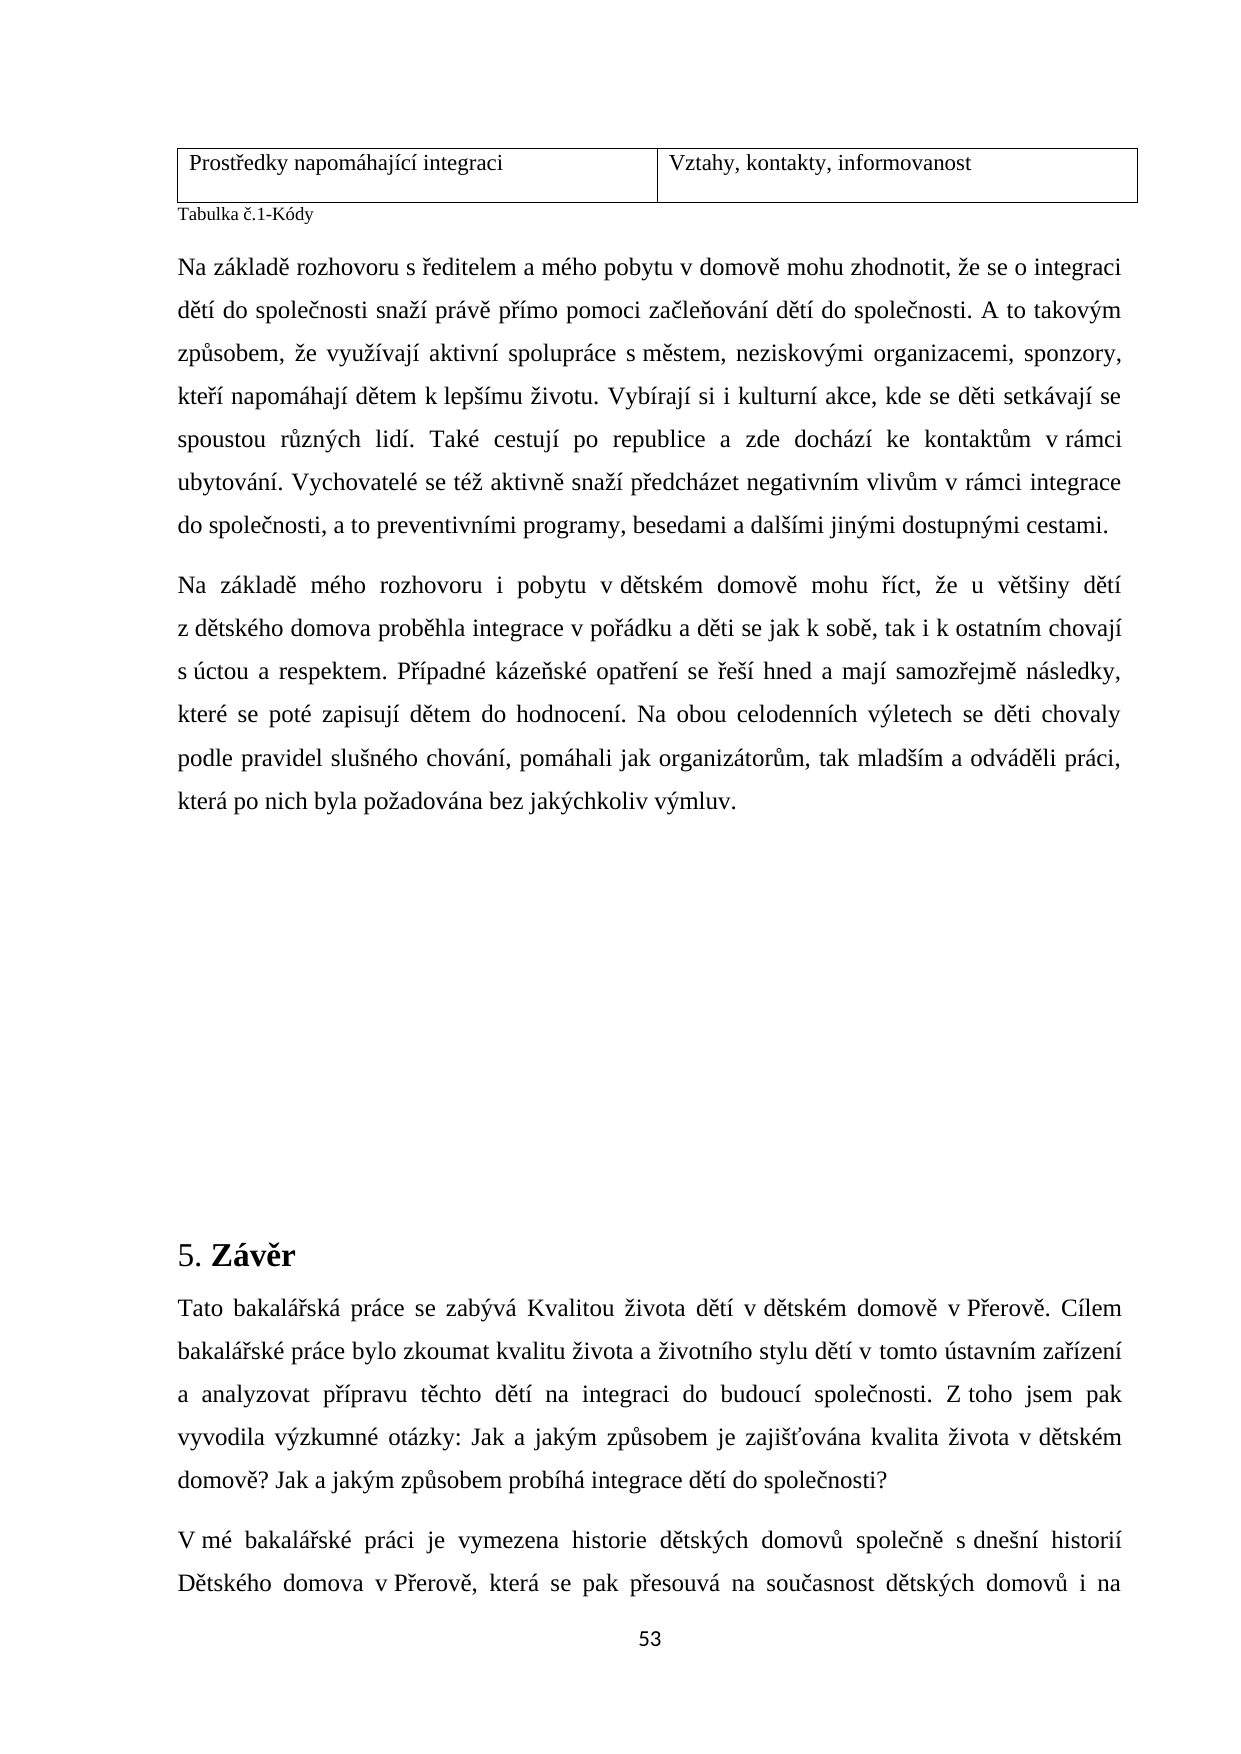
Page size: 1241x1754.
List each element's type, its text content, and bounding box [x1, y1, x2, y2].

table_cell Vztahy, kontakty, informovanost [658, 149, 1137, 202]
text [177, 1525, 1122, 1597]
text Tabulka č.1-Kódy [177, 203, 1122, 224]
text Tato bakalářská práce se zabývá Kvalitou života dětí v dětském domově v Přerově. Cílem bakalářské práce bylo zkoumat kvalitu života a životního stylu dětí v tomto ústavním zařízení a analyzovat přípravu těchto dětí na integraci do budoucí společnosti. Z toho jsem pak vyvodila výzkumné otázky: Jak a jakým způsobem je zajišťována kvalita života v dětském domově? Jak a jakým způsobem probíhá integrace dětí do společnosti? [177, 1293, 1122, 1494]
text Na základě rozhovoru s ředitelem a mého pobytu v domově mohu zhodnotit, že se o integraci dětí do společnosti snaží právě přímo pomoci začleňování dětí do společnosti. A to takovým způsobem, že využívají aktivní spolupráce s městem, neziskovými organizacemi, sponzory, kteří napomáhají dětem k lepšímu životu. Vybírají si i kulturní akce, kde se děti setkávají se spoustou různých lidí. Také cestují po republice a zde dochází ke kontaktům v rámci ubytování. Vychovatelé se též aktivně snaží předcházet negativním vlivům v rámci integrace do společnosti, a to preventivními programy, besedami a dalšími jinými dostupnými cestami. [177, 252, 1122, 539]
text Na základě mého rozhovoru i pobytu v dětském domově mohu říct, že u většiny dětí z dětského domova proběhla integrace v pořádku a děti se jak k sobě, tak i k ostatním chovají s úctou a respektem. Případné kázeňské opatření se řeší hned a mají samozřejmě následky, které se poté zapisují dětem do hodnocení. Na obou celodenních výletech se děti chovaly podle pravidel slušného chování, pomáhali jak organizátorům, tak mladším a odváděli práci, která po nich byla požadována bez jakýchkoliv výmluv. [177, 570, 1122, 814]
table_cell Prostředky napomáhající integraci [178, 149, 657, 202]
subtitle 5. Závěr [177, 1235, 1122, 1274]
